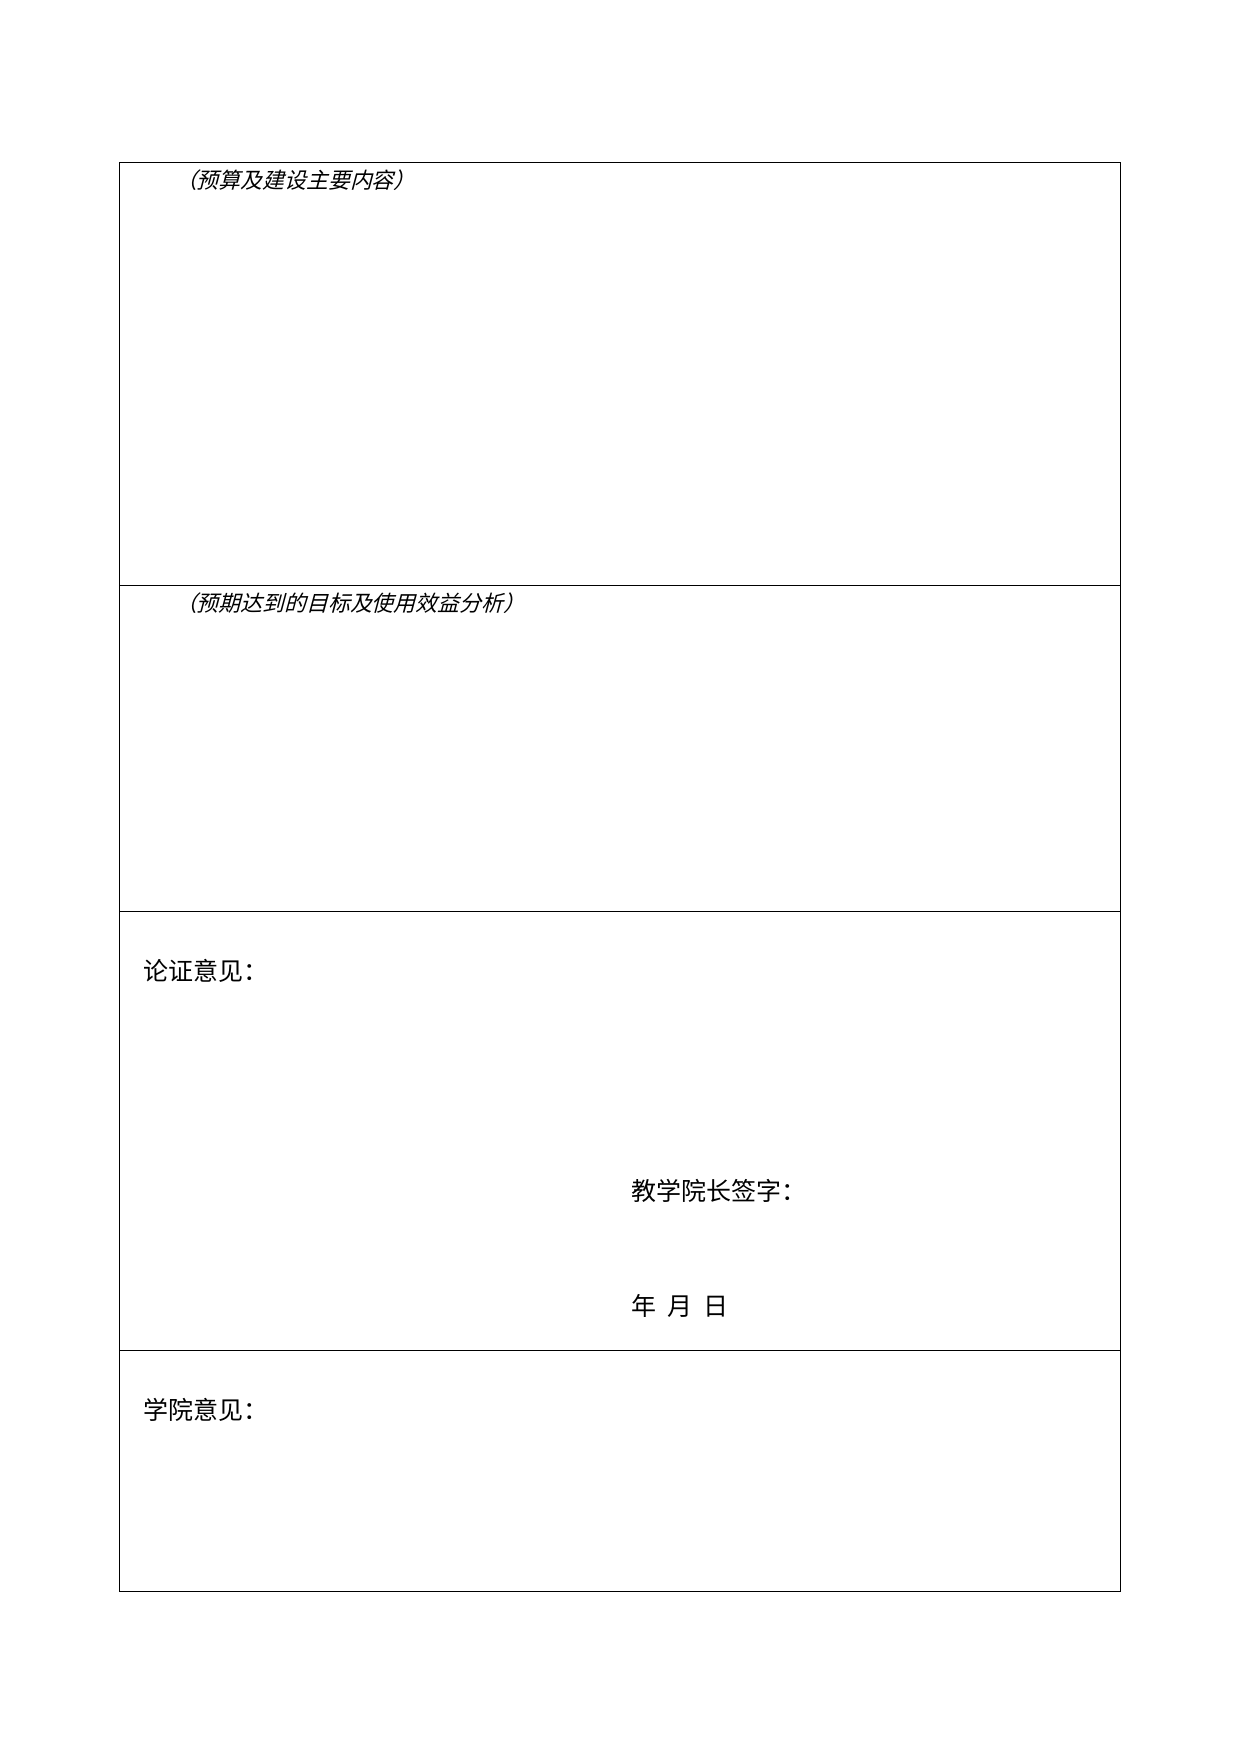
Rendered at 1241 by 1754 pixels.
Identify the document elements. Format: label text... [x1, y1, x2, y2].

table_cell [120, 1351, 1120, 1591]
table_cell （预期达到的目标及使用效益分析） [120, 586, 1120, 911]
table_cell （预算及建设主要内容） [120, 163, 1120, 584]
table_cell 论证意见： 教学院长签字： 年 月 日 [120, 912, 1120, 1350]
